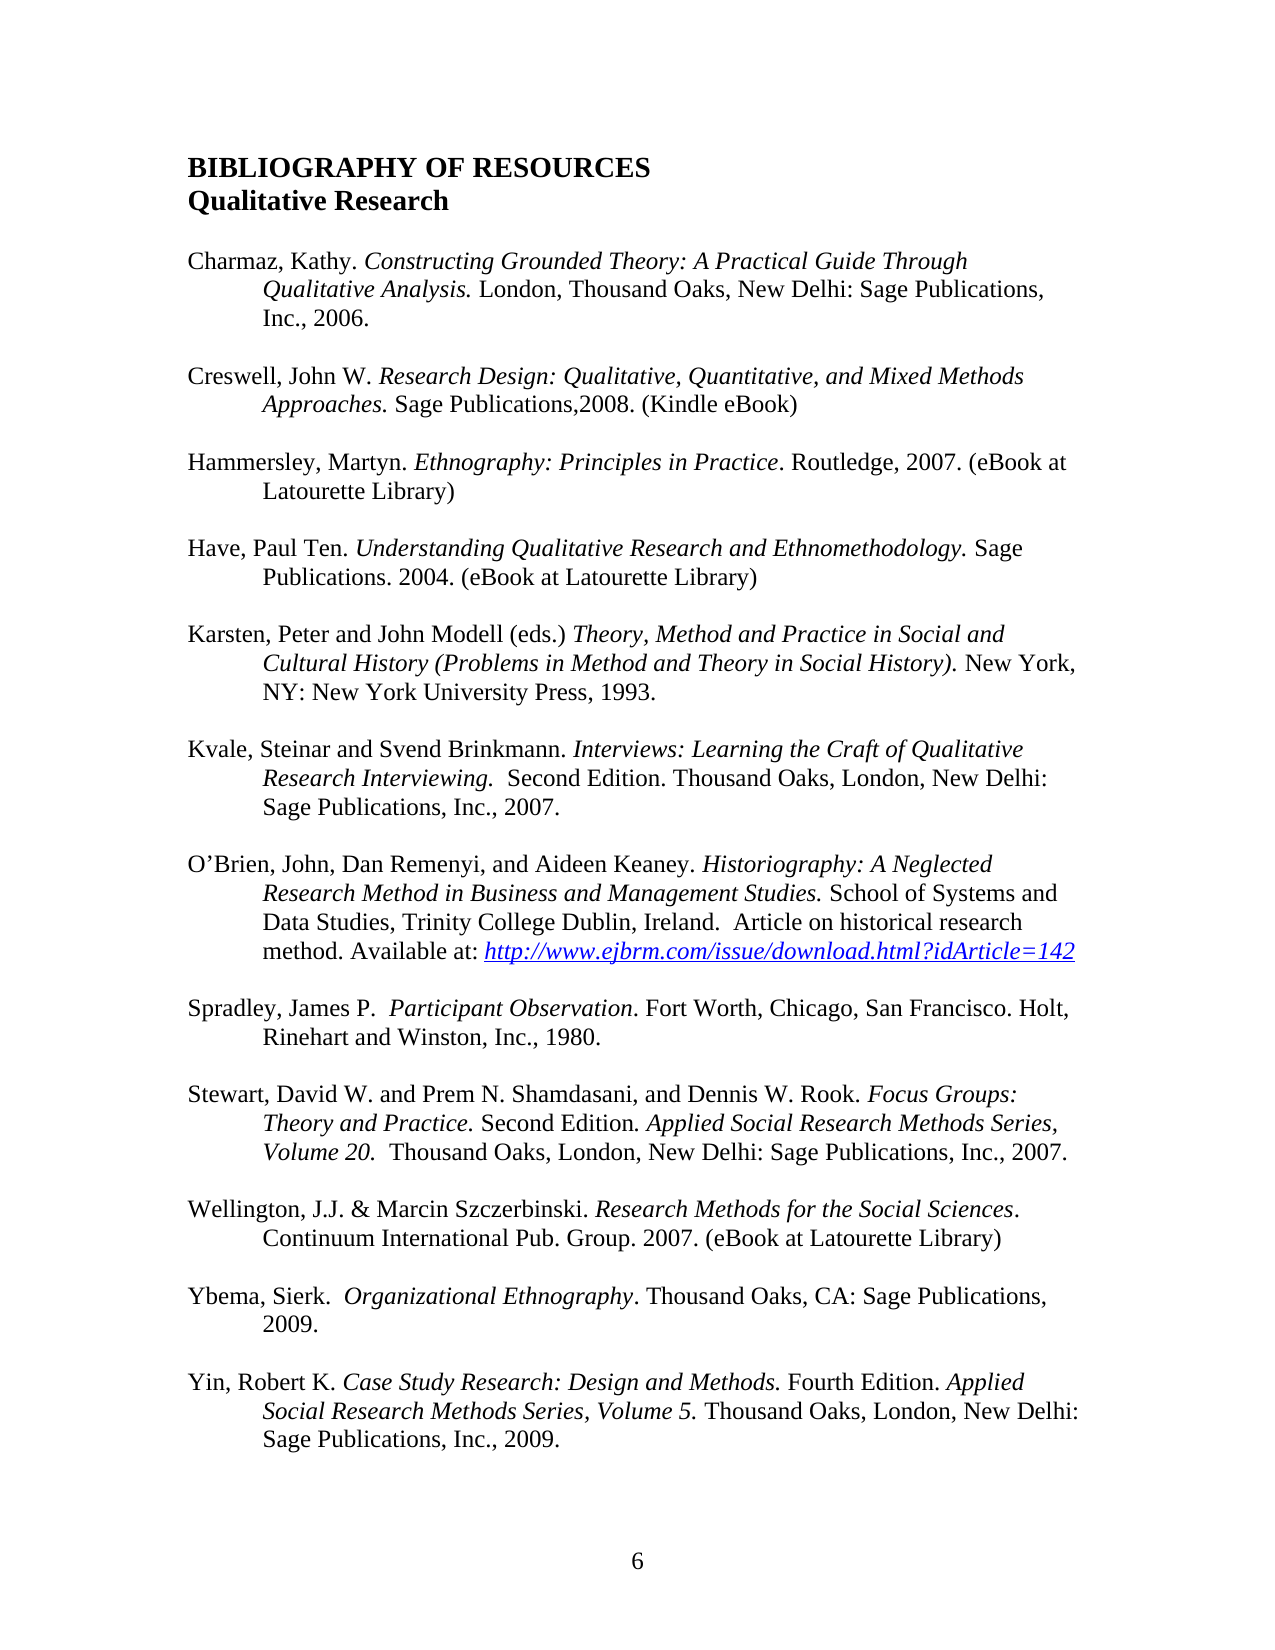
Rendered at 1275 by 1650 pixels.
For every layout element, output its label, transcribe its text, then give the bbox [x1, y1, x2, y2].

text Have, Paul Ten. Understanding Qualitative Research and Ethnomethodology. Sage [187, 533, 1087, 562]
text Yin, Robert K. Case Study Research: Design and Methods. Fourth Edition. Applied [187, 1367, 1087, 1396]
text Hammersley, Martyn. Ethnography: Principles in Practice. Routledge, 2007. (eBook at [187, 447, 1087, 476]
text O’Brien, John, Dan Remenyi, and Aideen Keaney. Historiography: A Neglected [187, 849, 1087, 878]
text Charmaz, Kathy. Constructing Grounded Theory: A Practical Guide Through [187, 246, 1087, 274]
text Wellington, J.J. & Marcin Szczerbinski. Research Methods for the Social Sciences. [187, 1194, 1087, 1223]
text Ybema, Sierk. Organizational Ethnography. Thousand Oaks, CA: Sage Publications, [187, 1281, 1087, 1309]
text 2009. [187, 1309, 1087, 1338]
text Creswell, John W. Research Design: Qualitative, Quantitative, and Mixed Methods [187, 361, 1087, 389]
text Latourette Library) [187, 476, 1087, 504]
text Social Research Methods Series, Volume 5. Thousand Oaks, London, New Delhi: Sage Publications, Inc., 2009. [262, 1396, 1087, 1453]
text Research Interviewing. Second Edition. Thousand Oaks, London, New Delhi: Sage Publications, Inc., 2007. [262, 763, 1087, 821]
text Rinehart and Winston, Inc., 1980. [187, 1022, 1087, 1051]
text Qualitative Analysis. London, Thousand Oaks, New Delhi: Sage Publications, Inc., 2006. [262, 274, 1087, 332]
text Approaches. Sage Publications,2008. (Kindle eBook) [187, 389, 1087, 418]
text Kvale, Steinar and Svend Brinkmann. Interviews: Learning the Craft of Qualitative [187, 734, 1087, 763]
text Stewart, David W. and Prem N. Shamdasani, and Dennis W. Rook. Focus Groups: [187, 1079, 1087, 1108]
text Continuum International Pub. Group. 2007. (eBook at Latourette Library) [187, 1223, 1087, 1252]
text Cultural History (Problems in Method and Theory in Social History). New York, NY: New York University Press, 1993. [262, 648, 1087, 706]
text BIBLIOGRAPHY OF RESOURCES [187, 150, 1087, 183]
text Qualitative Research [187, 183, 1087, 217]
text Research Method in Business and Management Studies. School of Systems and Data Studies, Trinity College Dublin, Ireland. Article on historical research method. Available at: http://www.ejbrm.com/issue/download.html?idArticle=142 [262, 878, 1087, 964]
text Theory and Practice. Second Edition. Applied Social Research Methods Series, Volume 20. Thousand Oaks, London, New Delhi: Sage Publications, Inc., 2007. [262, 1108, 1087, 1166]
text Spradley, James P. Participant Observation. Fort Worth, Chicago, San Francisco. Holt, [187, 993, 1087, 1022]
text Karsten, Peter and John Modell (eds.) Theory, Method and Practice in Social and [187, 619, 1087, 648]
text Publications. 2004. (eBook at Latourette Library) [187, 562, 1087, 591]
